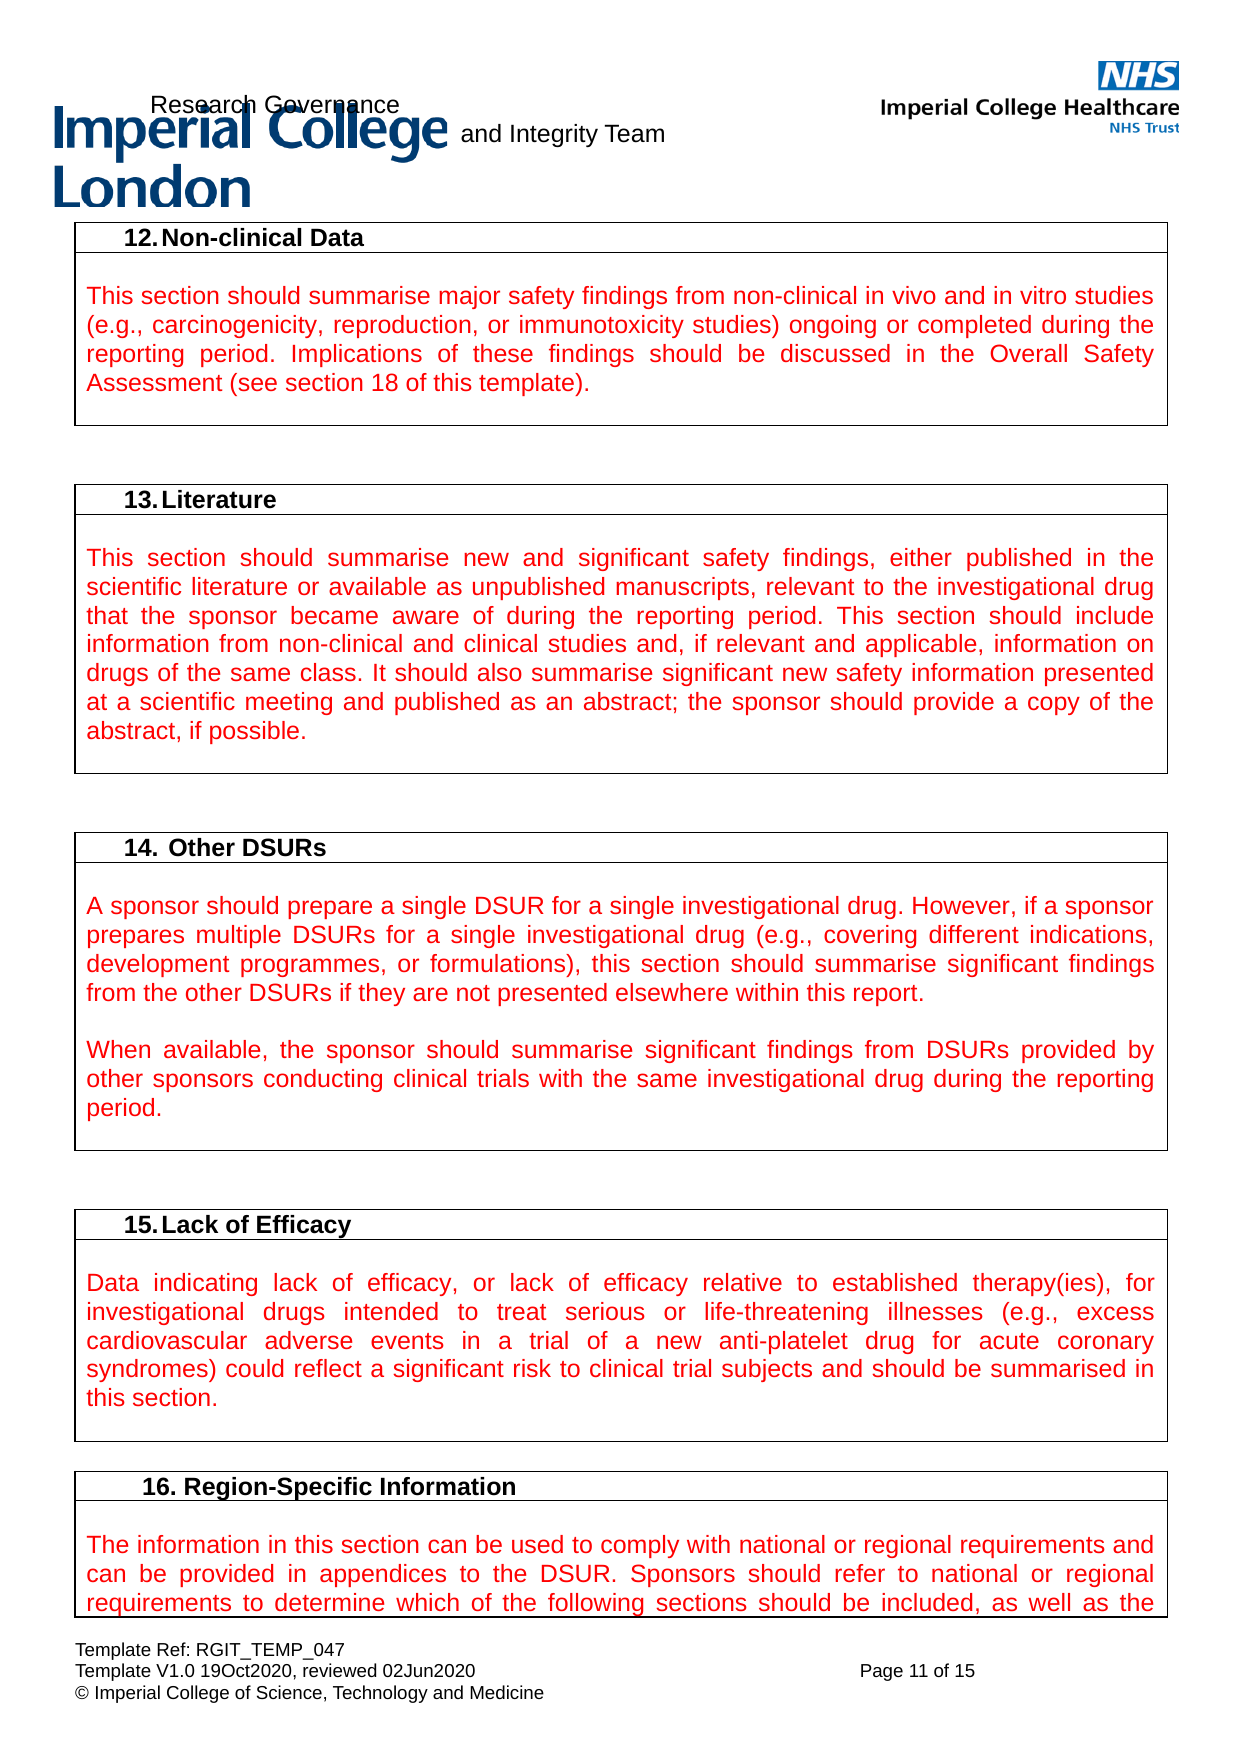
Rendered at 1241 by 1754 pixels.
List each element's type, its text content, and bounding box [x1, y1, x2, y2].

table_cell This section should summarise major safety findings from non-clinical in vivo and in vitro studies (e.g., carcinogenicity, reproduction, or immunotoxicity studies) ongoing or completed during the reporting period. Implications of these findings should be discussed in the Overall Safety Assessment (see section 18 of this template). [76, 253, 1167, 425]
table_cell This section should summarise new and significant safety findings, either published in the scientific literature or available as unpublished manuscripts, relevant to the investigational drug that the sponsor became aware of during the reporting period. This section should include information from non-clinical and clinical studies and, if relevant and applicable, information on drugs of the same class. It should also summarise significant new safety information presented at a scientific meeting and published as an abstract; the sponsor should provide a copy of the abstract, if possible. [76, 515, 1167, 773]
table_header Lack of Efficacy [76, 1210, 1167, 1238]
picture [838, 61, 1179, 133]
table_header Other DSURs [76, 833, 1167, 862]
table_cell A sponsor should prepare a single DSUR for a single investigational drug. However, if a sponsor prepares multiple DSURs for a single investigational drug (e.g., covering different indications, development programmes, or formulations), this section should summarise significant findings from the other DSURs if they are not presented elsewhere within this report. When available, the sponsor should summarise significant findings from DSURs provided by other sponsors conducting clinical trials with the same investigational drug during the reporting period. [76, 863, 1167, 1150]
table_header Literature [76, 485, 1167, 513]
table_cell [76, 1501, 1167, 1616]
table_header Non-clinical Data [76, 223, 1167, 252]
table_cell Data indicating lack of efficacy, or lack of efficacy relative to established therapy(ies), for investigational drugs intended to treat serious or life-threatening illnesses (e.g., excess cardiovascular adverse events in a trial of a new anti-platelet drug for acute coronary syndromes) could reflect a significant risk to clinical trial subjects and should be summarised in this section. [76, 1240, 1167, 1441]
table_header 16. Region-Specific Information [76, 1472, 1167, 1500]
